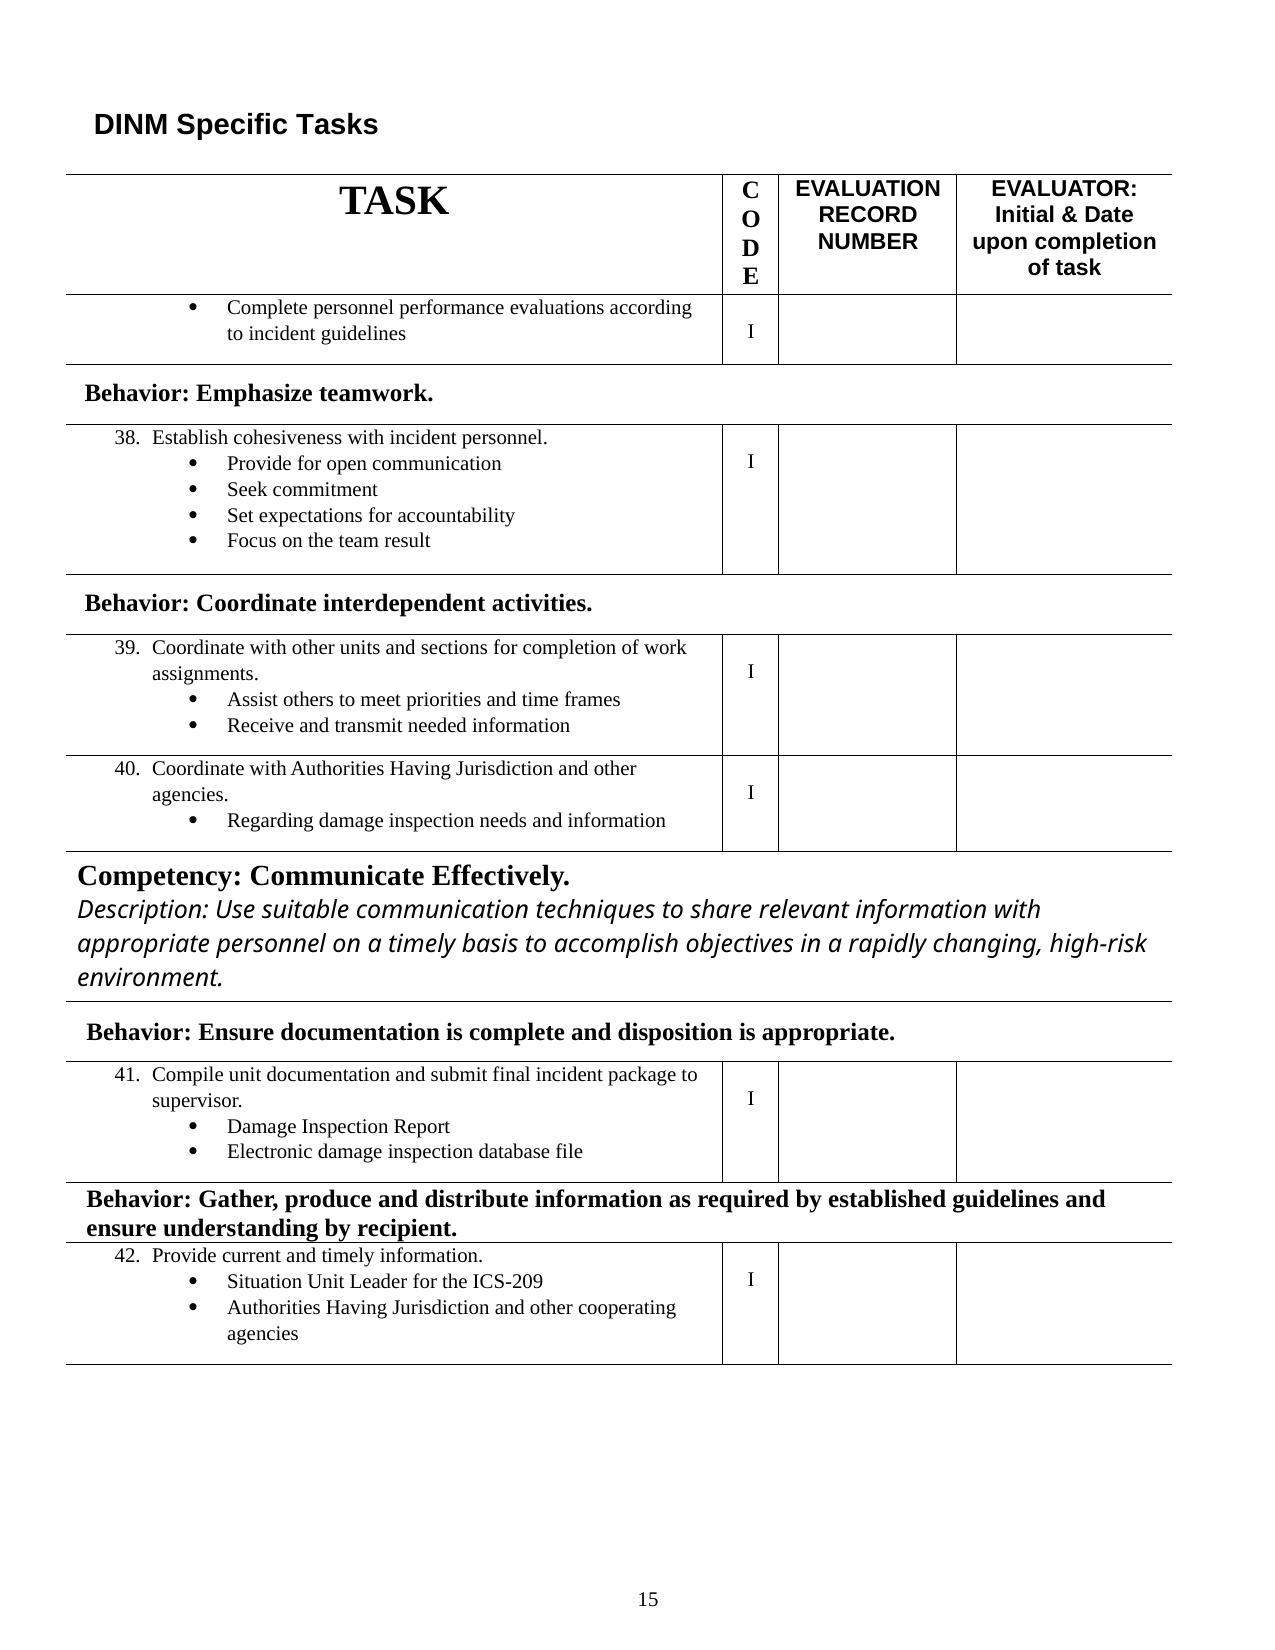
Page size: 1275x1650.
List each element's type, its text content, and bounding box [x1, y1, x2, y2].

table_cell I [723, 1062, 778, 1182]
table_cell Behavior: Coordinate interdependent activities. [66, 575, 1172, 634]
table_cell I [723, 635, 778, 755]
table_cell [779, 1062, 956, 1182]
table_cell Behavior: Emphasize teamwork. [66, 365, 1172, 424]
table_cell I [723, 425, 778, 574]
table_cell [957, 756, 1172, 851]
table_cell [957, 1243, 1172, 1363]
table_cell C O D E [723, 175, 778, 294]
table_cell [957, 1062, 1172, 1182]
table_cell Coordinate with Authorities Having Jurisdiction and other agencies. Regarding damage inspection needs and information [66, 756, 722, 851]
table_cell EVALUATION RECORD NUMBER [779, 175, 956, 294]
table_cell Provide current and timely information. Situation Unit Leader for the ICS-209 Authorities Having Jurisdiction and other cooperating agencies [66, 1243, 722, 1363]
table_cell TASK [66, 175, 722, 294]
table_cell I [723, 295, 778, 364]
table_cell Coordinate with other units and sections for completion of work assignments. Assist others to meet priorities and time frames Receive and transmit needed information [66, 635, 722, 755]
table_cell Behavior: Ensure documentation is complete and disposition is appropriate. [75, 1002, 1172, 1061]
table_cell [779, 756, 956, 851]
table_cell I [723, 1243, 778, 1363]
table_cell I [723, 756, 778, 851]
table_cell [957, 635, 1172, 755]
table_cell [779, 425, 956, 574]
table_header DINM Specific Tasks [66, 99, 1143, 174]
table_cell Establish cohesiveness with incident personnel. Provide for open communication Seek commitment Set expectations for accountability Focus on the team result [66, 425, 722, 574]
table_cell Complete personnel performance evaluations according to incident guidelines [66, 295, 722, 364]
table_cell EVALUATOR: Initial & Date upon completion of task [957, 175, 1172, 294]
table_cell [957, 295, 1172, 364]
table_cell Compile unit documentation and submit final incident package to supervisor. Damage Inspection Report Electronic damage inspection database file [66, 1062, 722, 1182]
table_cell [779, 1243, 956, 1363]
table_cell Behavior: Gather, produce and distribute information as required by established guidelines and ensure understanding by recipient. [75, 1183, 1172, 1242]
table_cell Competency: Communicate Effectively. Description: Use suitable communication techniques to share relevant information with appropriate personnel on a timely basis to accomplish objectives in a rapidly changing, high-risk environment. [66, 852, 1172, 1001]
table_cell [779, 295, 956, 364]
table_cell [957, 425, 1172, 574]
table_cell [779, 635, 956, 755]
